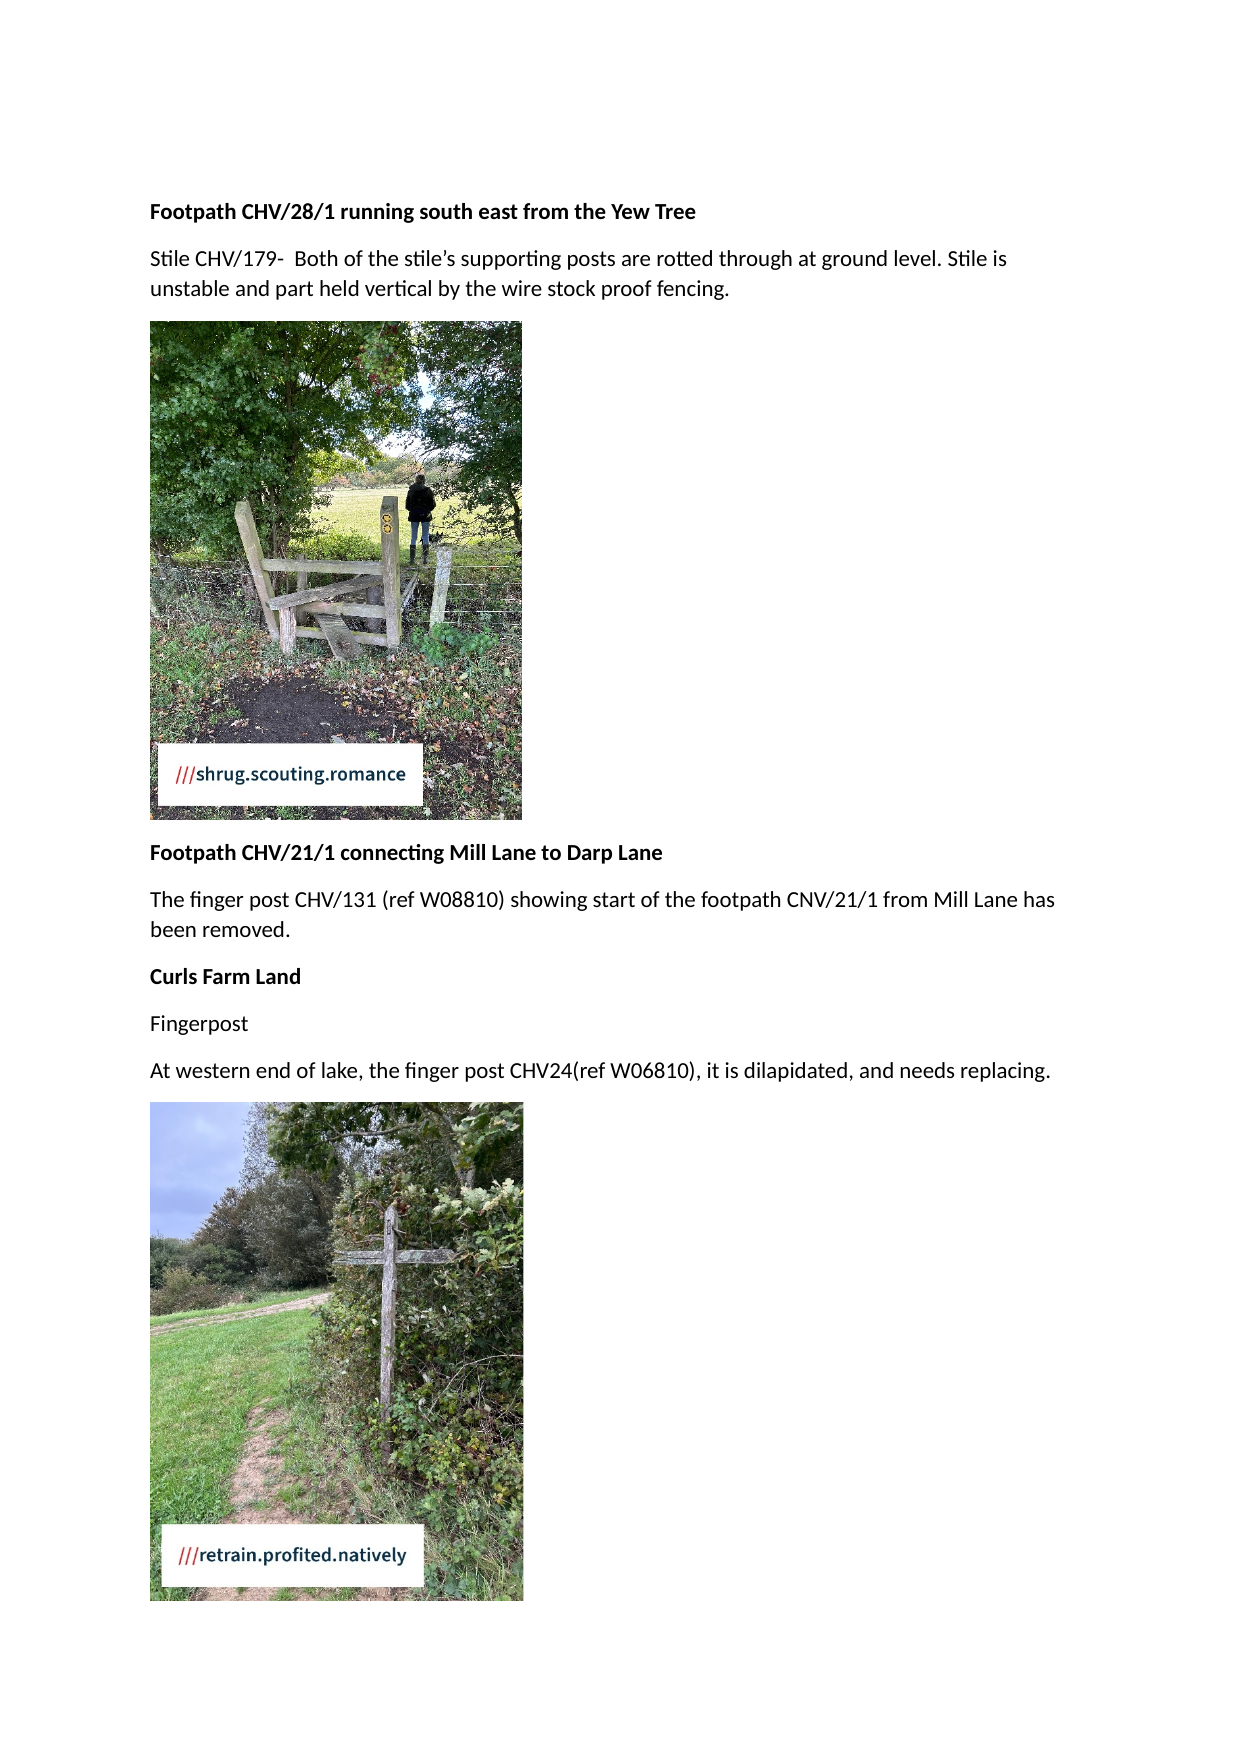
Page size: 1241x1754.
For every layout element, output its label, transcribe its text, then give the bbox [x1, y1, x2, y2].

picture [150, 1102, 524, 1601]
text The finger post CHV/131 (ref W08810) showing start of the footpath CNV/21/1 from Mill Lane has been removed. [150, 885, 1090, 943]
text Fingerpost [150, 1009, 1090, 1037]
text Stile CHV/179- Both of the stile’s supporting posts are rotted through at ground level. Stile is unstable and part held vertical by the wire stock proof fencing. [150, 244, 1090, 302]
text Curls Farm Land [150, 962, 1090, 990]
text At western end of lake, the finger post CHV24(ref W06810), it is dilapidated, and needs replacing. [150, 1056, 1090, 1084]
text Footpath CHV/21/1 connecting Mill Lane to Darp Lane [150, 838, 1090, 866]
picture [150, 321, 522, 820]
text Footpath CHV/28/1 running south east from the Yew Tree [150, 197, 1090, 225]
